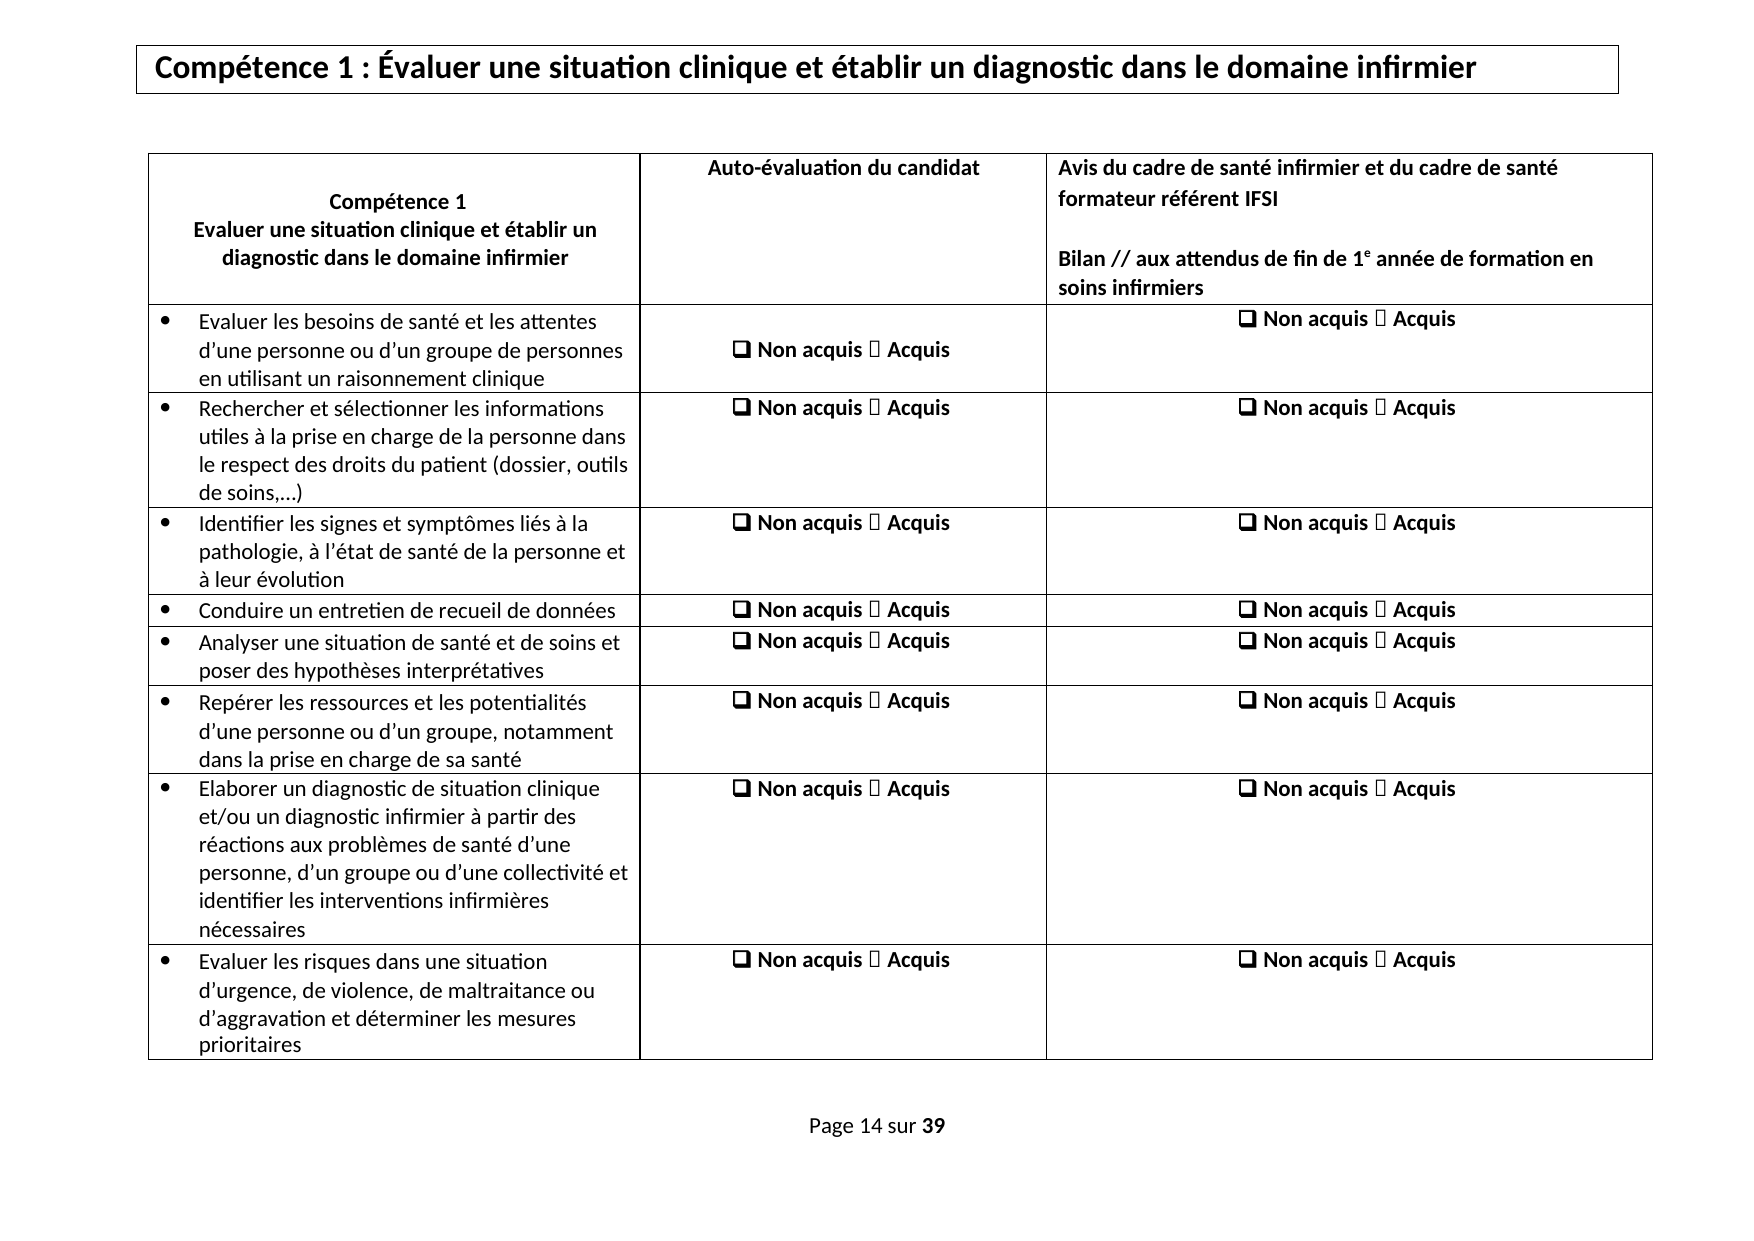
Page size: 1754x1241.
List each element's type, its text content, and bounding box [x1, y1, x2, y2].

table_cell Elaborer un diagnostic de situation clinique et/ou un diagnostic infirmier à partir des réactions aux problèmes de santé d’une personne, d’un groupe ou d’une collectivité et identifier les interventions infirmières nécessaires [149, 774, 639, 944]
table_header Avis du cadre de santé infirmier et du cadre de santé formateur référent IFSI Bilan // aux attendus de fin de 1e année de formation en soins infirmiers [1047, 154, 1652, 303]
table_header Compétence 1 Evaluer une situation clinique et établir un diagnostic dans le domaine infirmier [149, 154, 639, 303]
table_cell Non acquis  Acquis [641, 508, 1046, 594]
table_cell Identifier les signes et symptômes liés à la pathologie, à l’état de santé de la personne et à leur évolution [149, 508, 639, 594]
table_cell Non acquis  Acquis [1047, 627, 1652, 685]
table_cell Analyser une situation de santé et de soins et poser des hypothèses interprétatives [149, 627, 639, 685]
table_cell Conduire un entretien de recueil de données [149, 595, 639, 626]
table_cell Non acquis  Acquis [641, 595, 1046, 626]
table_cell Non acquis  Acquis [1047, 686, 1652, 773]
table_cell Non acquis  Acquis [1047, 305, 1652, 392]
table_cell Repérer les ressources et les potentialités d’une personne ou d’un groupe, notamment dans la prise en charge de sa santé [149, 686, 639, 773]
table_cell Non acquis  Acquis [1047, 774, 1652, 944]
table_cell Non acquis  Acquis [1047, 508, 1652, 594]
table_cell Non acquis  Acquis [641, 945, 1046, 1059]
table_cell Non acquis  Acquis [641, 686, 1046, 773]
table_cell Non acquis  Acquis [1047, 393, 1652, 507]
table_header Auto-évaluation du candidat [641, 154, 1046, 303]
table_cell Non acquis  Acquis [1047, 595, 1652, 626]
table_cell Non acquis  Acquis [1047, 945, 1652, 1059]
table_cell Non acquis  Acquis [641, 393, 1046, 507]
table_cell Non acquis  Acquis [641, 305, 1046, 392]
table_cell Non acquis  Acquis [641, 774, 1046, 944]
table_cell Evaluer les risques dans une situation d’urgence, de violence, de maltraitance ou d’aggravation et déterminer les mesures prioritaires [149, 945, 639, 1059]
table_cell Evaluer les besoins de santé et les attentes d’une personne ou d’un groupe de personnes en utilisant un raisonnement clinique [149, 305, 639, 392]
table_cell Non acquis  Acquis [641, 627, 1046, 685]
table_cell Rechercher et sélectionner les informations utiles à la prise en charge de la personne dans le respect des droits du patient (dossier, outils de soins,…) [149, 393, 639, 507]
